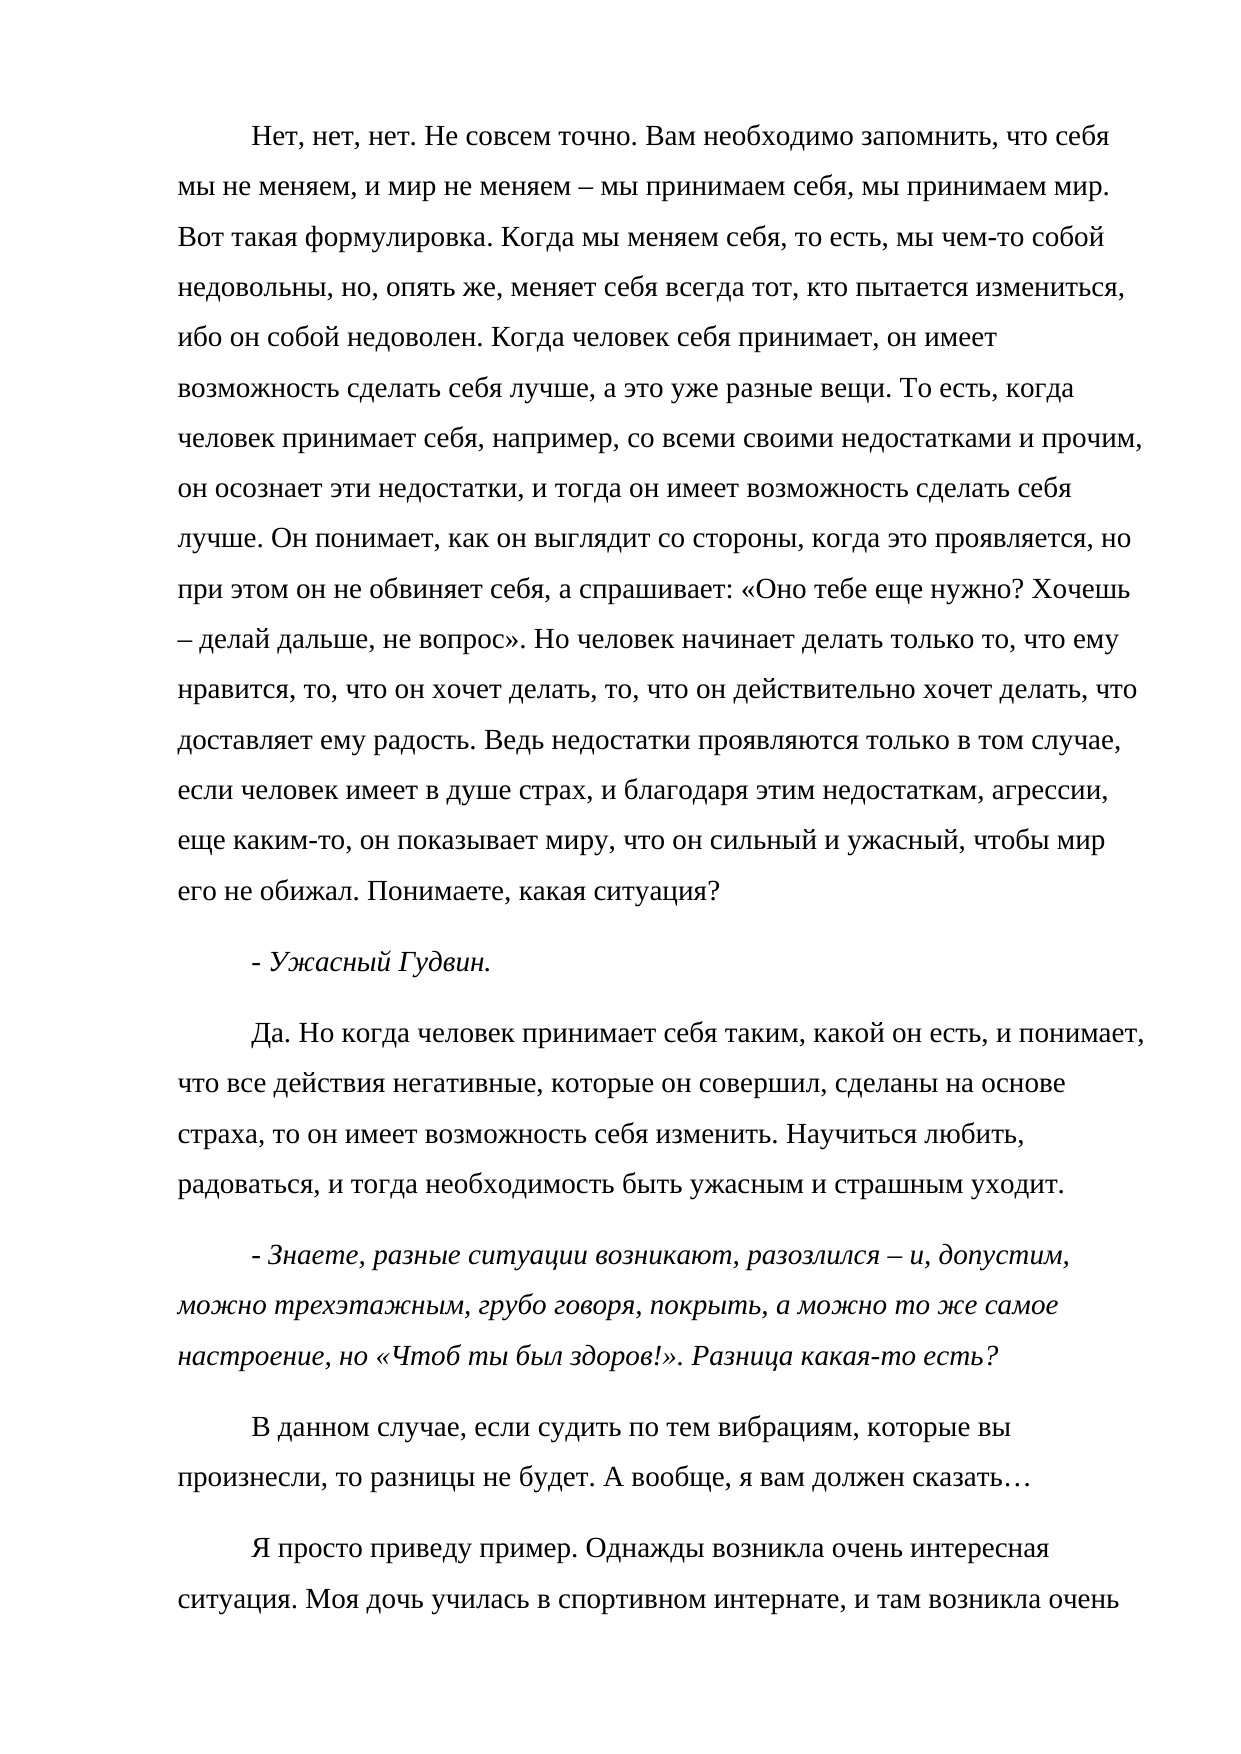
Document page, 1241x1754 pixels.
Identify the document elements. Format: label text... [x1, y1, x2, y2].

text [177, 1530, 1152, 1614]
text Нет, нет, нет. Не совсем точно. Вам необходимо запомнить, что себя мы не меняем, и мир не меняем – мы принимаем себя, мы принимаем мир. Вот такая формулировка. Когда мы меняем себя, то есть, мы чем-то собой недовольны, но, опять же, меняет себя всегда тот, кто пытается измениться, ибо он собой недоволен. Когда человек себя принимает, он имеет возможность сделать себя лучше, а это уже разные вещи. То есть, когда человек принимает себя, например, со всеми своими недостатками и прочим, он осознает эти недостатки, и тогда он имеет возможность сделать себя лучше. Он понимает, как он выглядит со стороны, когда это проявляется, но при этом он не обвиняет себя, а спрашивает: «Оно тебе еще нужно? Хочешь – делай дальше, не вопрос». Но человек начинает делать только то, что ему нравится, то, что он хочет делать, то, что он действительно хочет делать, что доставляет ему радость. Ведь недостатки проявляются только в том случае, если человек имеет в душе страх, и благодаря этим недостаткам, агрессии, еще каким-то, он показывает миру, что он сильный и ужасный, чтобы мир его не обижал. Понимаете, какая ситуация? [177, 118, 1152, 906]
text - Ужасный Гудвин. [177, 944, 1152, 977]
text Да. Но когда человек принимает себя таким, какой он есть, и понимает, что все действия негативные, которые он совершил, сделаны на основе страха, то он имеет возможность себя изменить. Научиться любить, радоваться, и тогда необходимость быть ужасным и страшным уходит. [177, 1015, 1152, 1199]
text - Знаете, разные ситуации возникают, разозлился – и, допустим, можно трехэтажным, грубо говоря, покрыть, а можно то же самое настроение, но «Чтоб ты был здоров!». Разница какая-то есть? [177, 1237, 1152, 1371]
text В данном случае, если судить по тем вибрациям, которые вы произнесли, то разницы не будет. А вообще, я вам должен сказать… [177, 1409, 1152, 1493]
